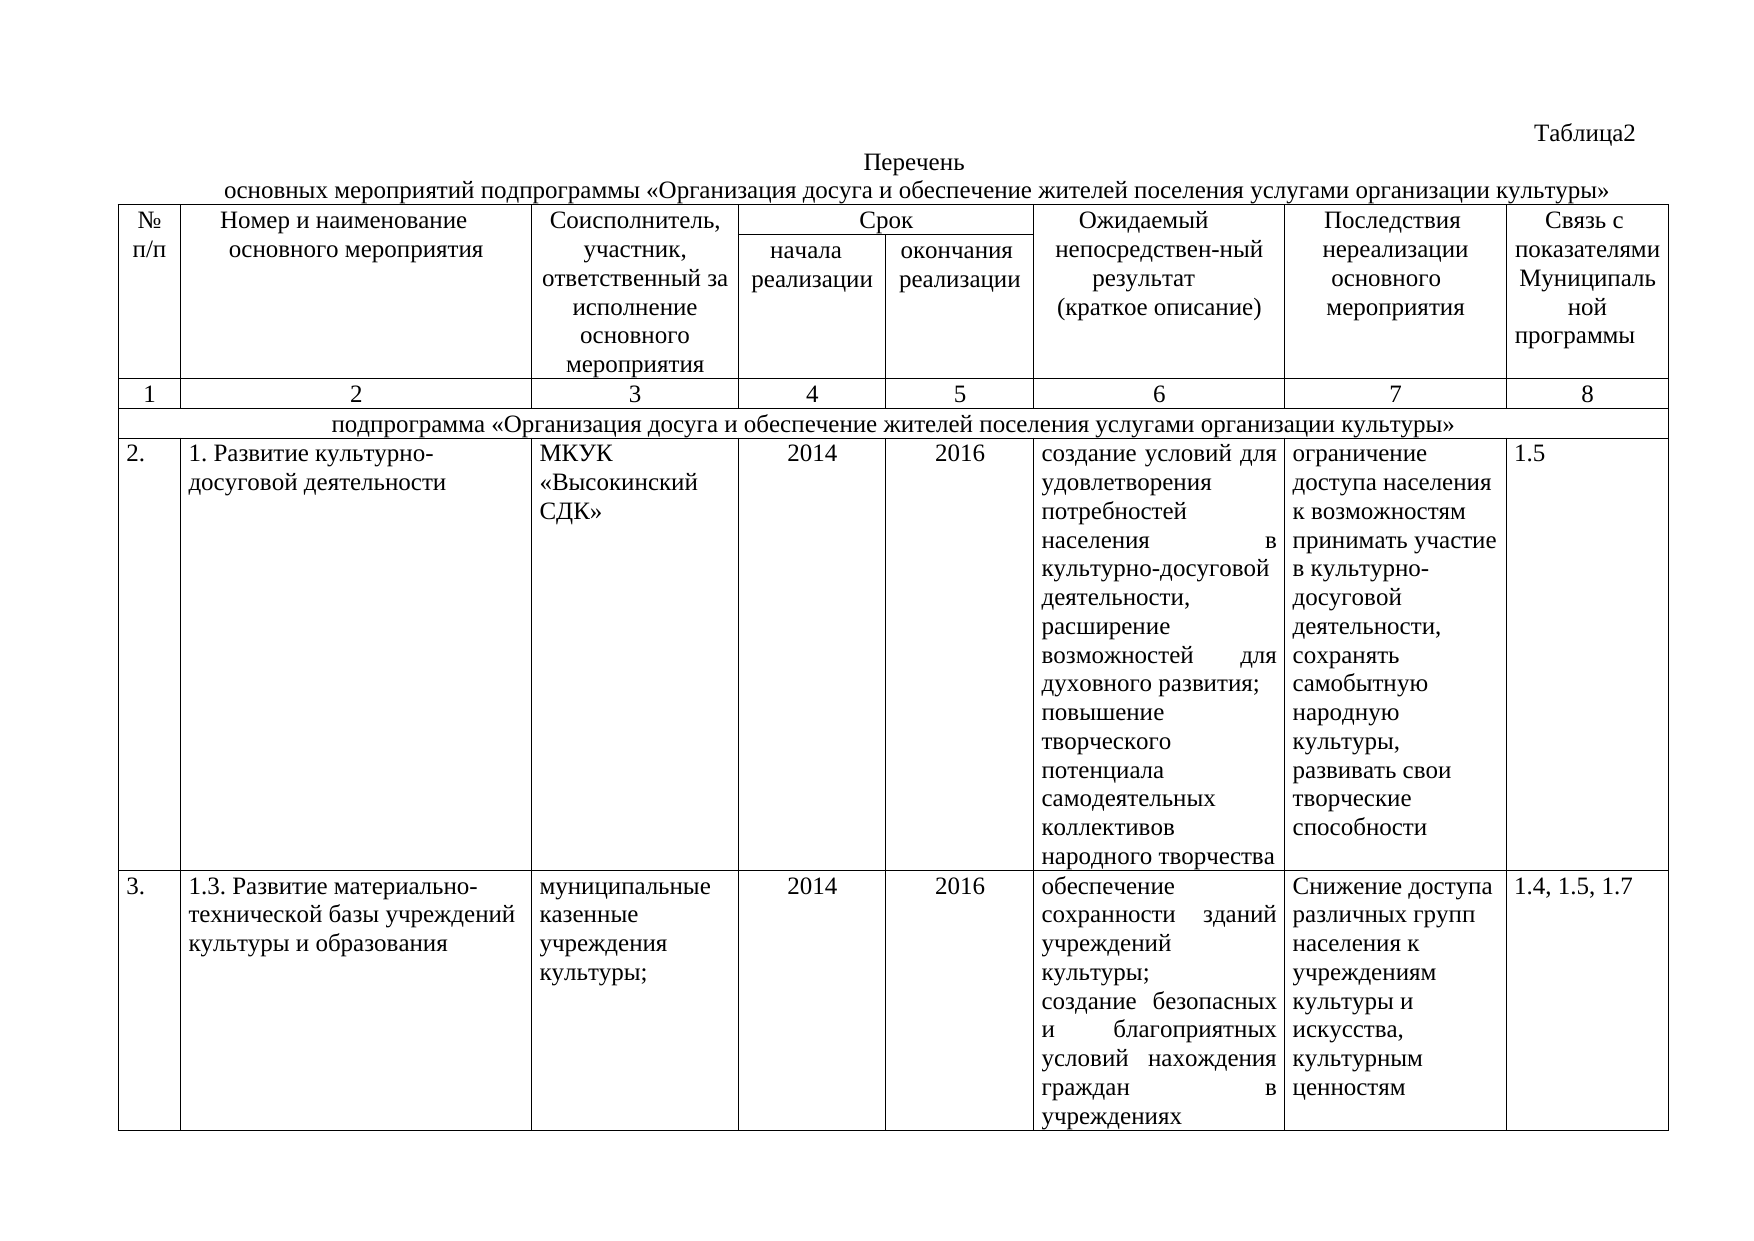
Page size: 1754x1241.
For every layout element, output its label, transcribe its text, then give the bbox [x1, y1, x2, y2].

table_cell создание условий для удовлетворения потребностей населения в культурно-досуговой деятельности, расширение возможностей для духовного развития; повышение творческого потенциала самодеятельных коллективов народного творчества [1034, 439, 1284, 870]
table_cell МКУК «Высокинский СДК» [532, 439, 738, 870]
table_cell 8 [1507, 379, 1668, 408]
table_cell 1.5 [1507, 439, 1668, 870]
table_cell ограничение доступа населения к возможностям принимать участие в культурно-досуговой деятельности, сохранять самобытную народную культуры, развивать свои творческие способности [1285, 439, 1506, 870]
table_cell 2016 [886, 871, 1033, 1129]
table_cell 7 [1285, 379, 1506, 408]
table_cell начала реализации [739, 235, 885, 378]
text Перечень [118, 147, 1636, 176]
table_header Последствия нереализации основного мероприятия [1285, 205, 1506, 378]
table_cell 1.4, 1.5, 1.7 [1507, 871, 1668, 1129]
table_cell окончания реализации [886, 235, 1033, 378]
table_cell Снижение доступа различных групп населения к учреждениям культуры и искусства, культурным ценностям [1285, 871, 1506, 1129]
table_cell 4 [739, 379, 885, 408]
table_cell 2014 [739, 439, 885, 870]
table_cell 2014 [739, 871, 885, 1129]
text основных мероприятий подпрограммы «Организация досуга и обеспечение жителей поселения услугами организации культуры» [118, 176, 1636, 204]
text Таблица2 [118, 118, 1636, 147]
table_cell 1.3. Развитие материально-технической базы учреждений культуры и образования [181, 871, 531, 1129]
table_cell 1. Развитие культурно-досуговой деятельности [181, 439, 531, 870]
table_cell 1 [119, 379, 180, 408]
table_header Соисполнитель, участник, ответственный за исполнение основного мероприятия [532, 205, 738, 378]
table_cell муниципальные казенные учреждения культуры; [532, 871, 738, 1129]
table_header Ожидаемый непосредствен-ный результат (краткое описание) [1034, 205, 1284, 378]
table_header Номер и наименование основного мероприятия [181, 205, 531, 378]
table_header № п/п [119, 205, 180, 378]
table_cell 3. [119, 871, 180, 1129]
table_cell обеспечение сохранности зданий учреждений культуры; создание безопасных и благоприятных условий нахождения граждан в учреждениях [1034, 871, 1284, 1129]
table_cell 2. [119, 439, 180, 870]
table_cell 2 [181, 379, 531, 408]
table_cell 6 [1034, 379, 1284, 408]
table_cell подпрограмма «Организация досуга и обеспечение жителей поселения услугами организации культуры» [119, 409, 1668, 437]
table_header Связь с показателями Муниципальной программы [1507, 205, 1668, 378]
table_header Срок [739, 205, 1033, 234]
table_cell 5 [886, 379, 1033, 408]
table_cell 3 [532, 379, 738, 408]
table_cell 2016 [886, 439, 1033, 870]
